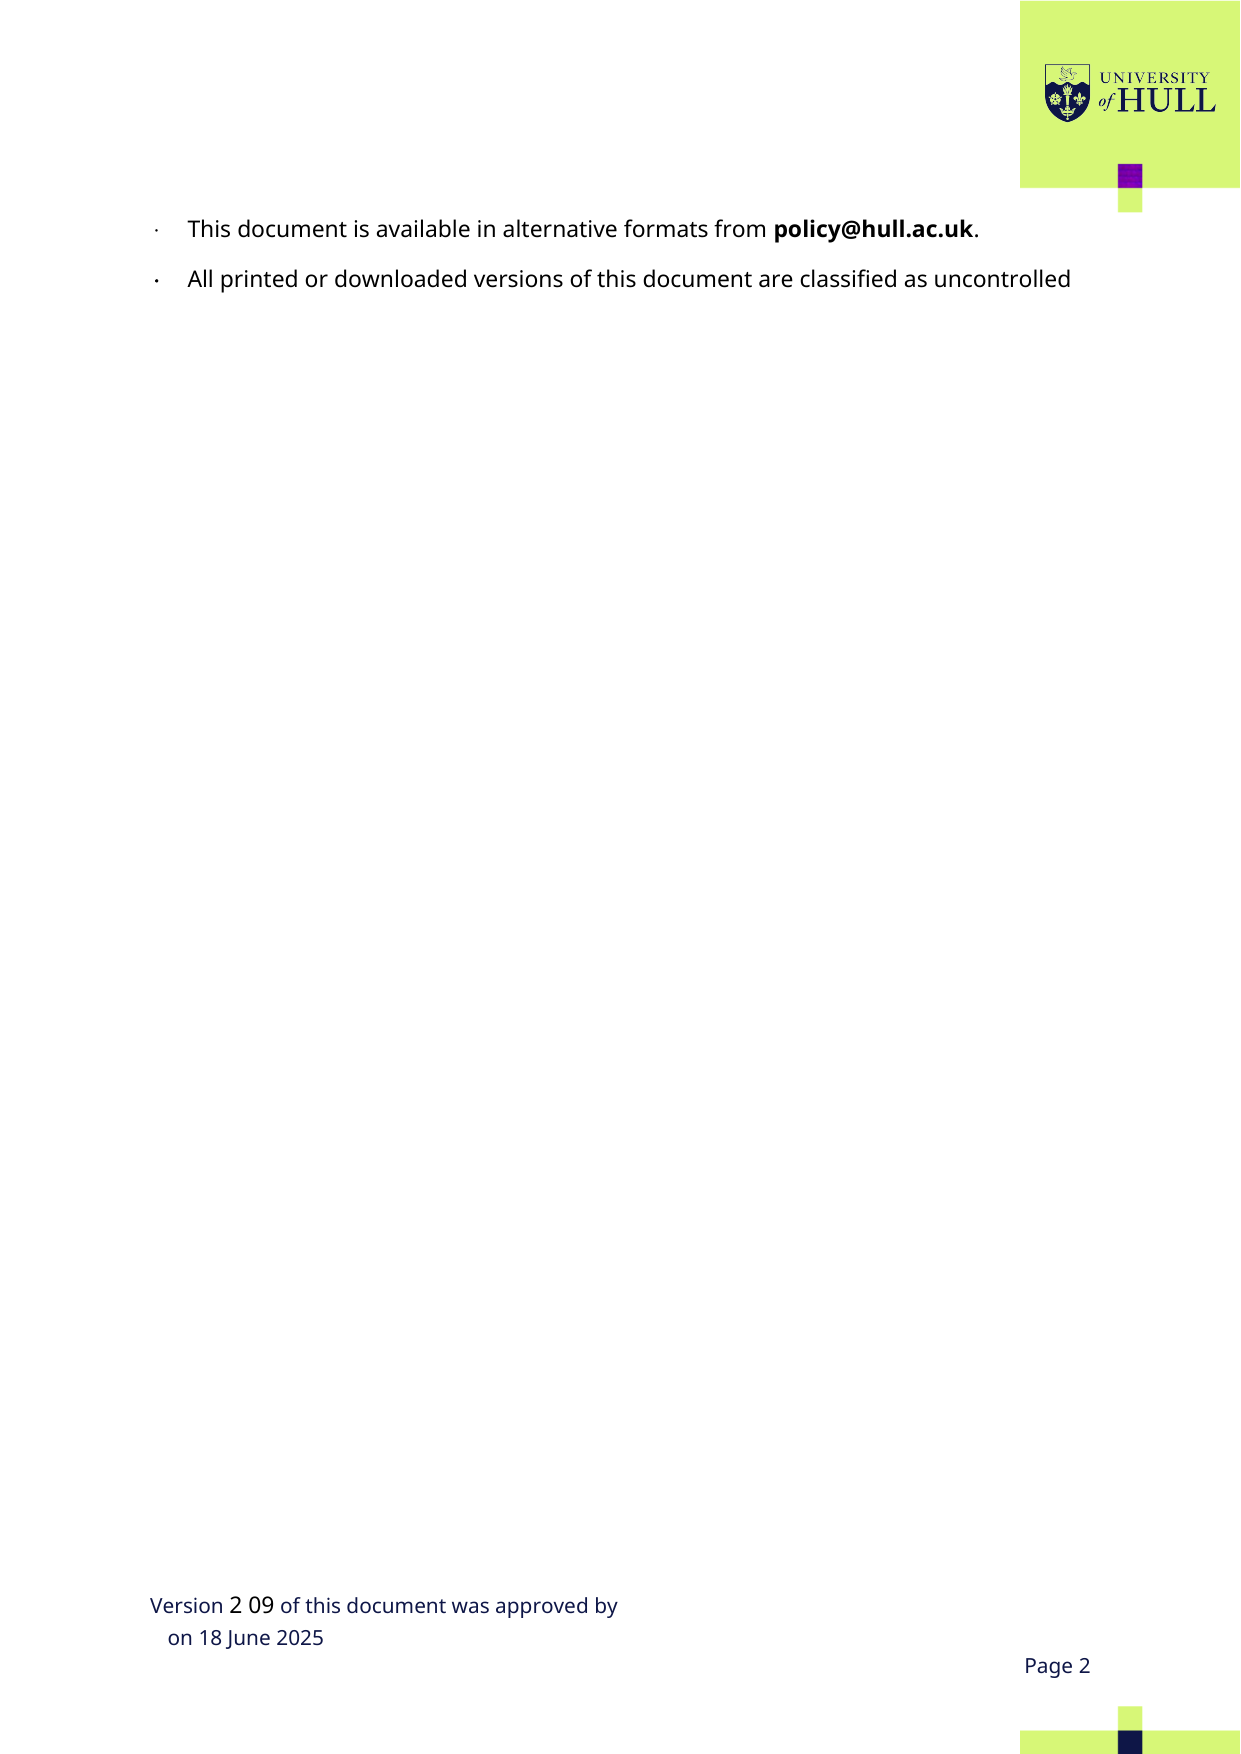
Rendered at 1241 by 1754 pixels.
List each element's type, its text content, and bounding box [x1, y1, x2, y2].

list This document is available in alternative formats from policy@hull.ac.uk. [150, 213, 1090, 244]
picture [1020, 2, 1240, 1753]
list All printed or downloaded versions of this document are classified as uncontrolled [150, 263, 1090, 294]
